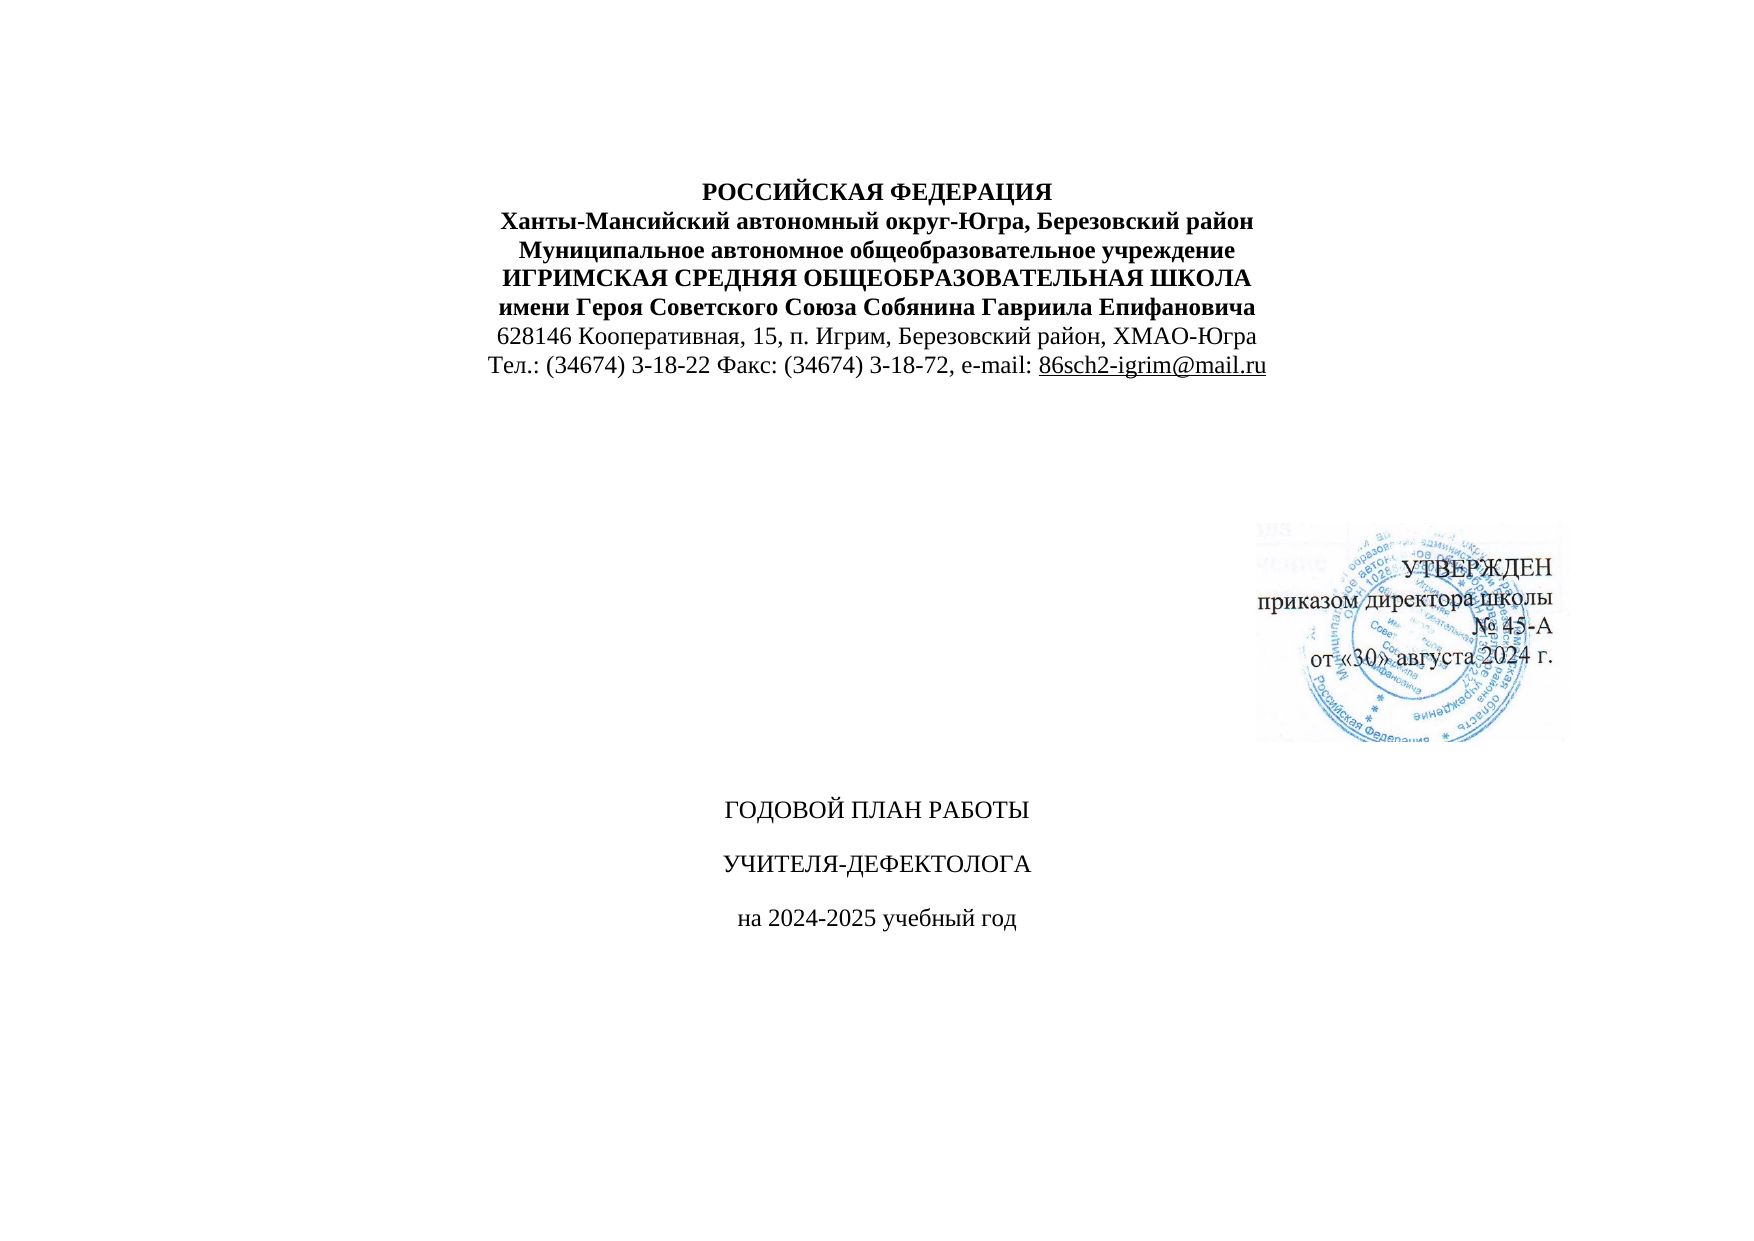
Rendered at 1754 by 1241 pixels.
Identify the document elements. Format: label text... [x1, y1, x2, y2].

text Тел.: (34674) 3-18-22 Факс: (34674) 3-18-72, e-mail: 86sch2-igrim@mail.ru [118, 350, 1636, 378]
text ГОДОВОЙ ПЛАН РАБОТЫ [118, 795, 1636, 824]
picture [1255, 523, 1570, 742]
text 628146 Кооперативная, 15, п. Игрим, Березовский район, ХМАО-Югра [118, 321, 1636, 350]
text на 2024-2025 учебный год [118, 903, 1636, 931]
text ИГРИМСКАЯ СРЕДНЯЯ ОБЩЕОБРАЗОВАТЕЛЬНАЯ ШКОЛА [118, 263, 1636, 292]
text Муниципальное автономное общеобразовательное учреждение [118, 235, 1636, 263]
text Ханты-Мансийский автономный округ-Югра, Березовский район [118, 206, 1636, 235]
text УЧИТЕЛЯ-ДЕФЕКТОЛОГА [118, 849, 1636, 878]
text имени Героя Советского Союза Собянина Гавриила Епифановича [118, 292, 1636, 321]
text РОССИЙСКАЯ ФЕДЕРАЦИЯ [118, 177, 1636, 206]
